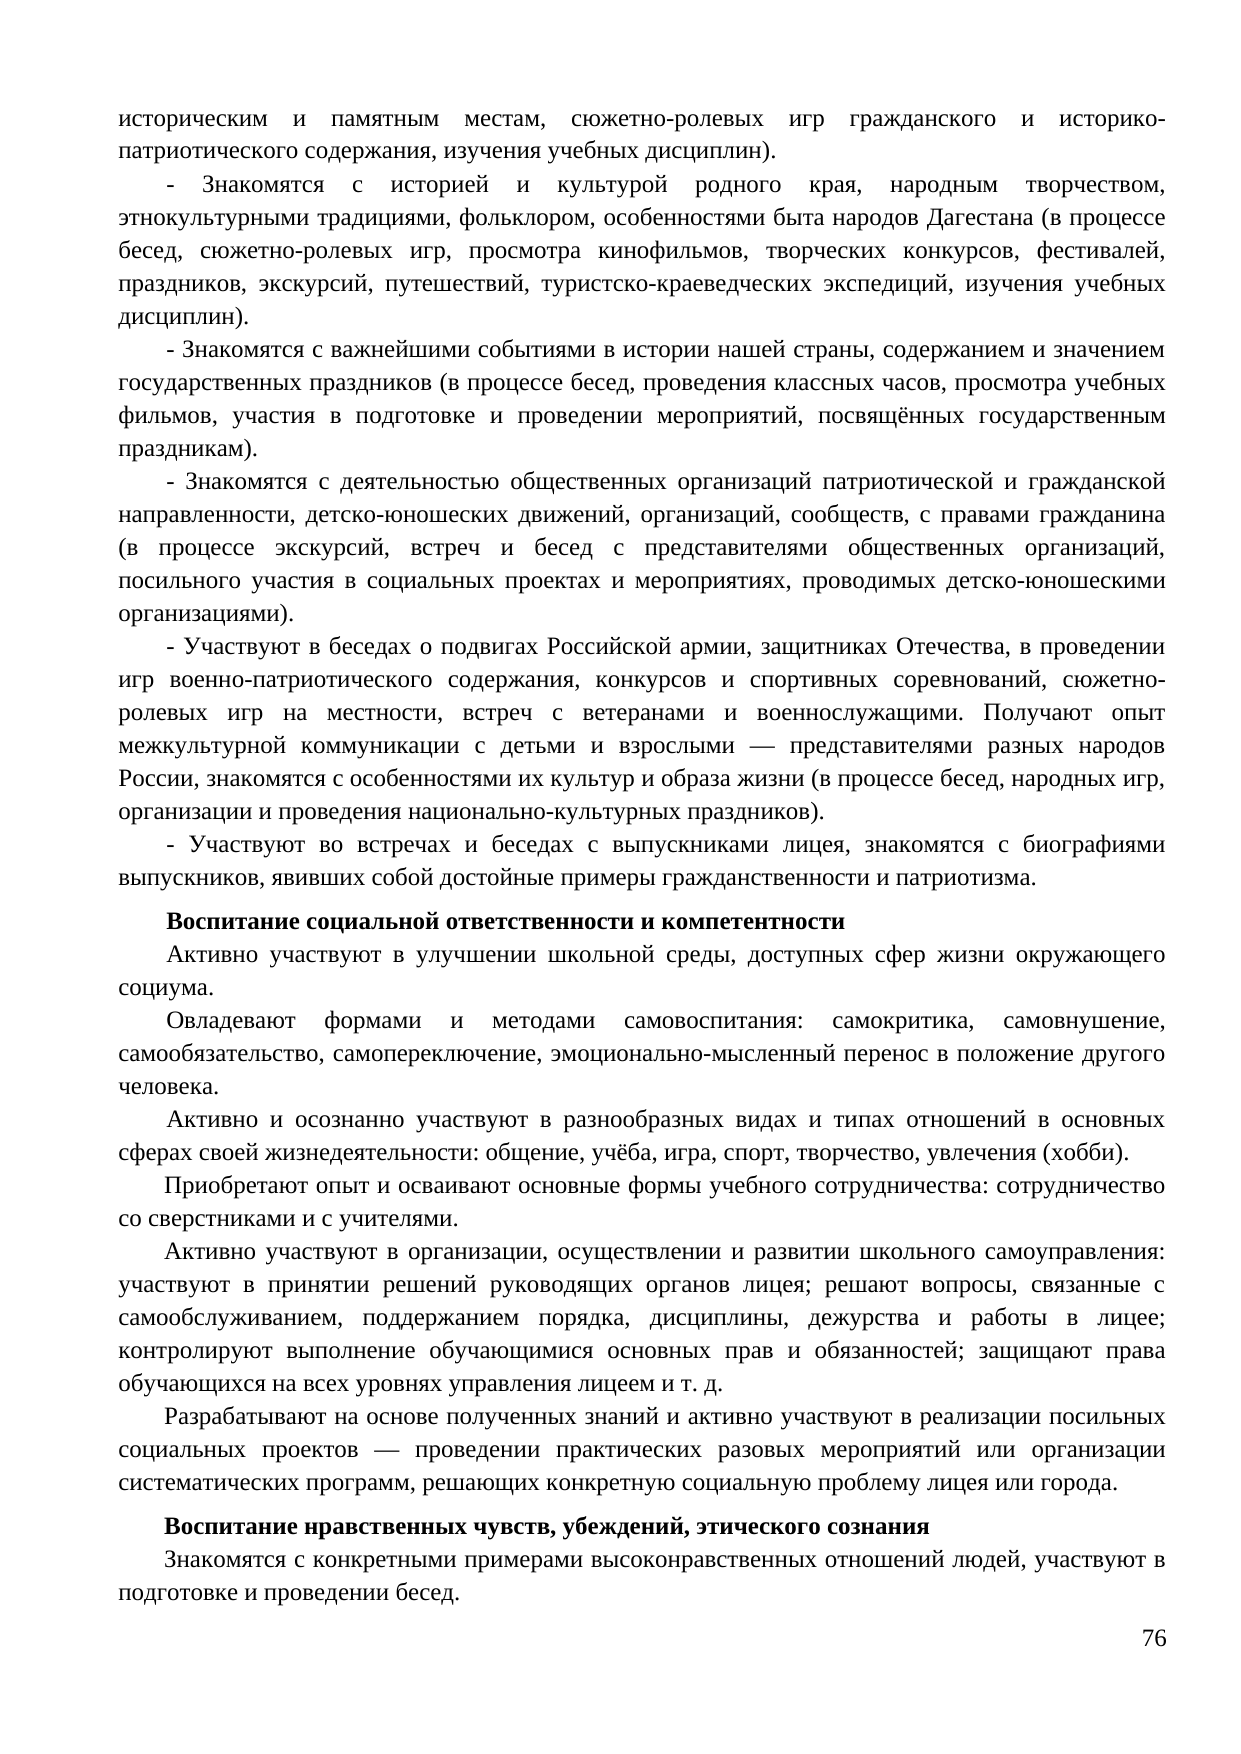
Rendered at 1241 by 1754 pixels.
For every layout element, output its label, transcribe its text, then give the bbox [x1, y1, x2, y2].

text Приобретают опыт и осваивают основные формы учебного сотрудничества: сотрудничество со сверстниками и с учителями. [118, 1170, 1167, 1232]
text - Участвуют в беседах о подвигах Российской армии, защитниках Отечества, в проведении игр военно-патриотического содержания, конкурсов и спортивных соревнований, сюжетно-ролевых игр на местности, встреч с ветеранами и военнослужащими. Получают опыт межкультурной коммуникации с детьми и взрослыми — представителями разных народов России, знакомятся с особенностями их культур и образа жизни (в процессе бесед, народных игр, организации и проведения национально-культурных праздников). [118, 631, 1167, 825]
text Активно и осознанно участвуют в разнообразных видах и типах отношений в основных сферах своей жизнедеятельности: общение, учёба, игра, спорт, творчество, увлечения (хобби). [118, 1104, 1167, 1166]
text - Знакомятся с деятельностью общественных организаций патриотической и гражданской направленности, детско-юношеских движений, организаций, сообществ, с правами гражданина (в процессе экскурсий, встреч и бесед с представителями общественных организаций, посильного участия в социальных проектах и мероприятиях, проводимых детско-юношескими организациями). [118, 466, 1167, 627]
text - Знакомятся с историей и культурой родного края, народным творчеством, этнокультурными традициями, фольклором, особенностями быта народов Дагестана (в процессе бесед, сюжетно-ролевых игр, просмотра кинофильмов, творческих конкурсов, фестивалей, праздников, экскурсий, путешествий, туристско-краеведческих экспедиций, изучения учебных дисциплин). [118, 169, 1167, 329]
text Овладевают формами и методами самовоспитания: самокритика, самовнушение, самообязательство, самопереключение, эмоционально-мысленный перенос в положение другого человека. [118, 1005, 1167, 1100]
text Воспитание социальной ответственности и компетентности [118, 906, 1167, 935]
text Активно участвуют в улучшении школьной среды, доступных сфер жизни окружающего социума. [118, 939, 1167, 1001]
text - Знакомятся с важнейшими событиями в истории нашей страны, содержанием и значением государственных праздников (в процессе бесед, проведения классных часов, просмотра учебных фильмов, участия в подготовке и проведении мероприятий, посвящённых государственным праздникам). [118, 334, 1167, 462]
text - Участвуют во встречах и беседах с выпускниками лицея, знакомятся с биографиями выпускников, явивших собой достойные примеры гражданственности и патриотизма. [118, 829, 1167, 891]
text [118, 103, 1167, 164]
text Воспитание нравственных чувств, убеждений, этического сознания [118, 1511, 1167, 1540]
text Знакомятся с конкретными примерами высоконравственных отношений людей, участвуют в подготовке и проведении бесед. [118, 1544, 1167, 1606]
text Активно участвуют в организации, осуществлении и развитии школьного самоуправления: участвуют в принятии решений руководящих органов лицея; решают вопросы, связанные с самообслуживанием, поддержанием порядка, дисциплины, дежурства и работы в лицее; контролируют выполнение обучающимися основных прав и обязанностей; защищают права обучающихся на всех уровнях управления лицеем и т. д. [118, 1236, 1167, 1397]
text Разрабатывают на основе полученных знаний и активно участвуют в реализации посильных социальных проектов — проведении практических разовых мероприятий или организации систематических программ, решающих конкретную социальную проблему лицея или города. [118, 1401, 1167, 1496]
